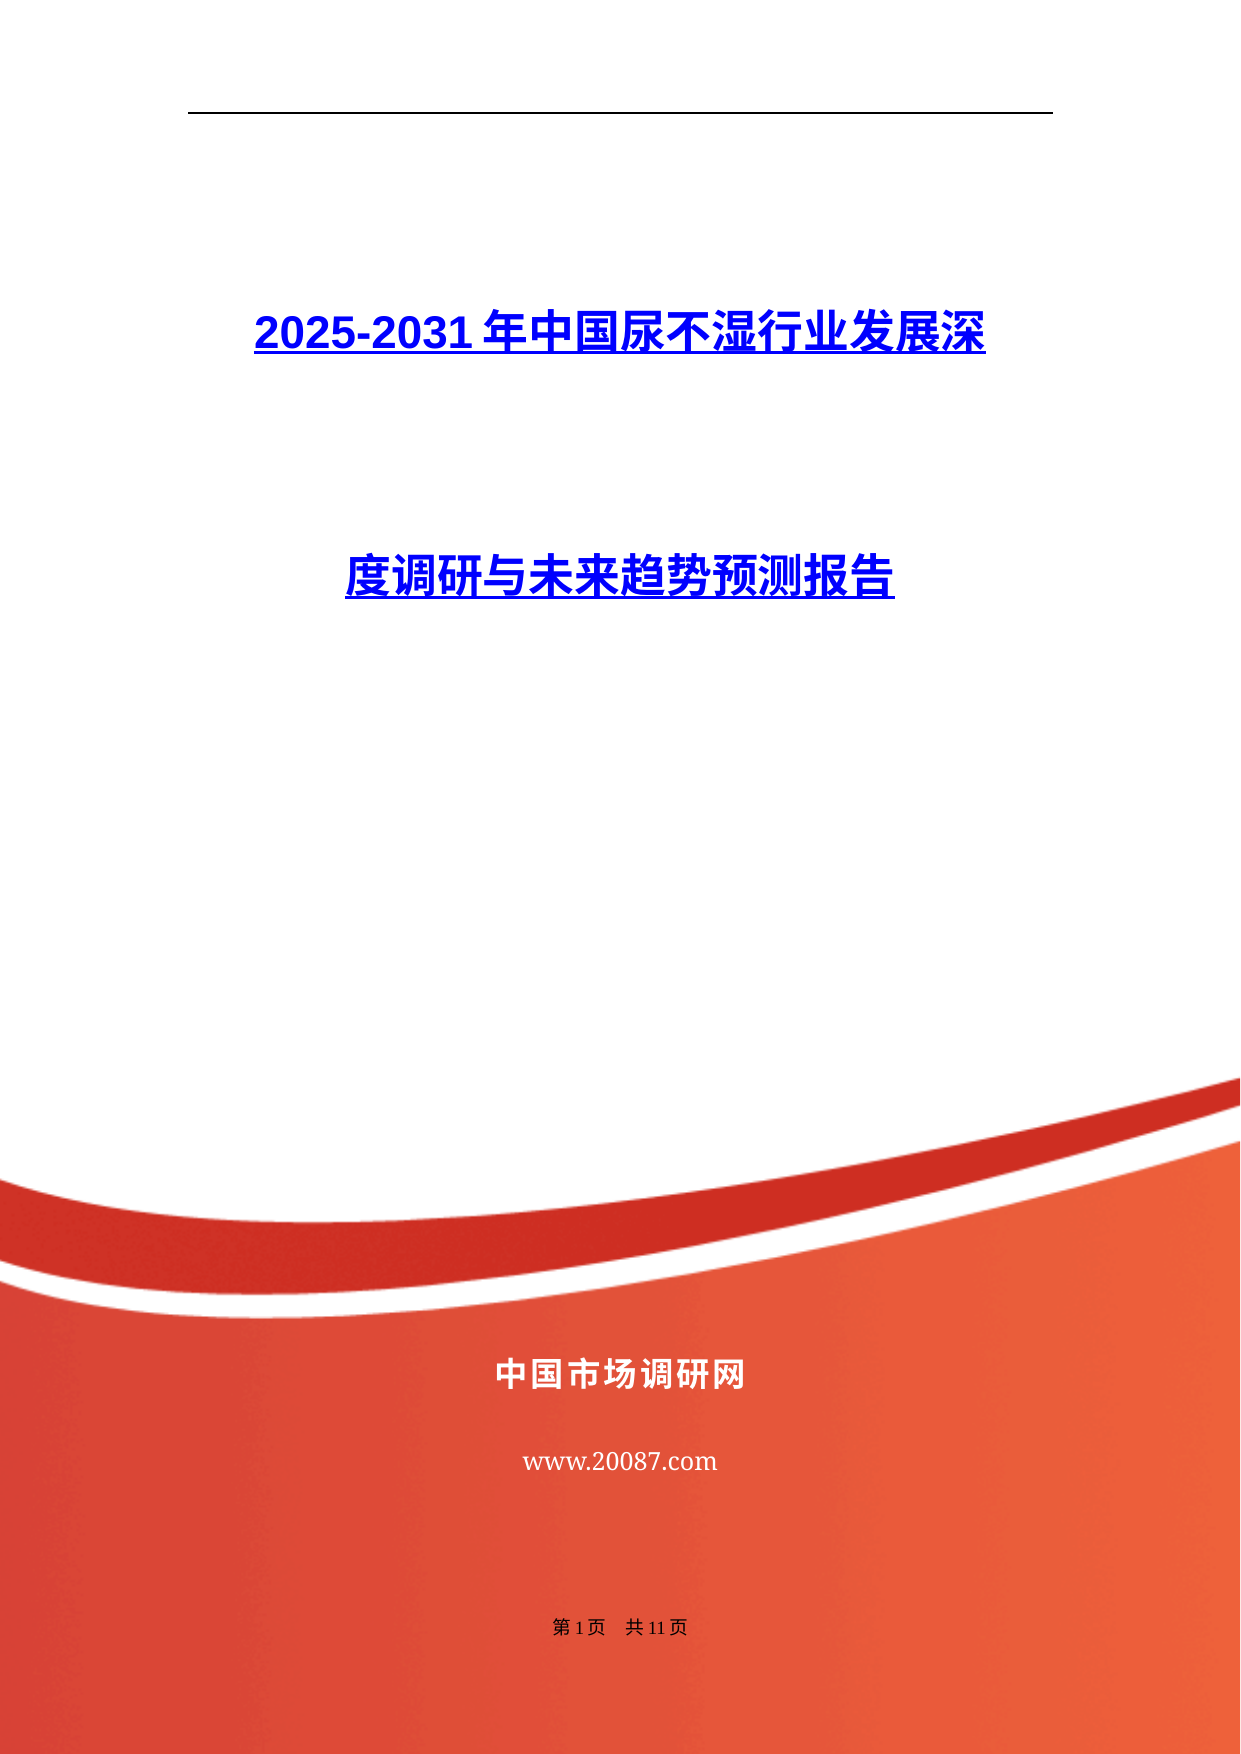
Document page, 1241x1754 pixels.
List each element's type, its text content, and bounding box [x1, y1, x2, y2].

subtitle 中国市场调研网 [187, 1339, 1053, 1404]
picture [0, 1006, 1241, 1754]
text www.20087.com [187, 1428, 1053, 1493]
table_header 2025-2031年中国尿不湿行业发展深度调研与未来趋势预测报告 [188, 207, 1053, 773]
